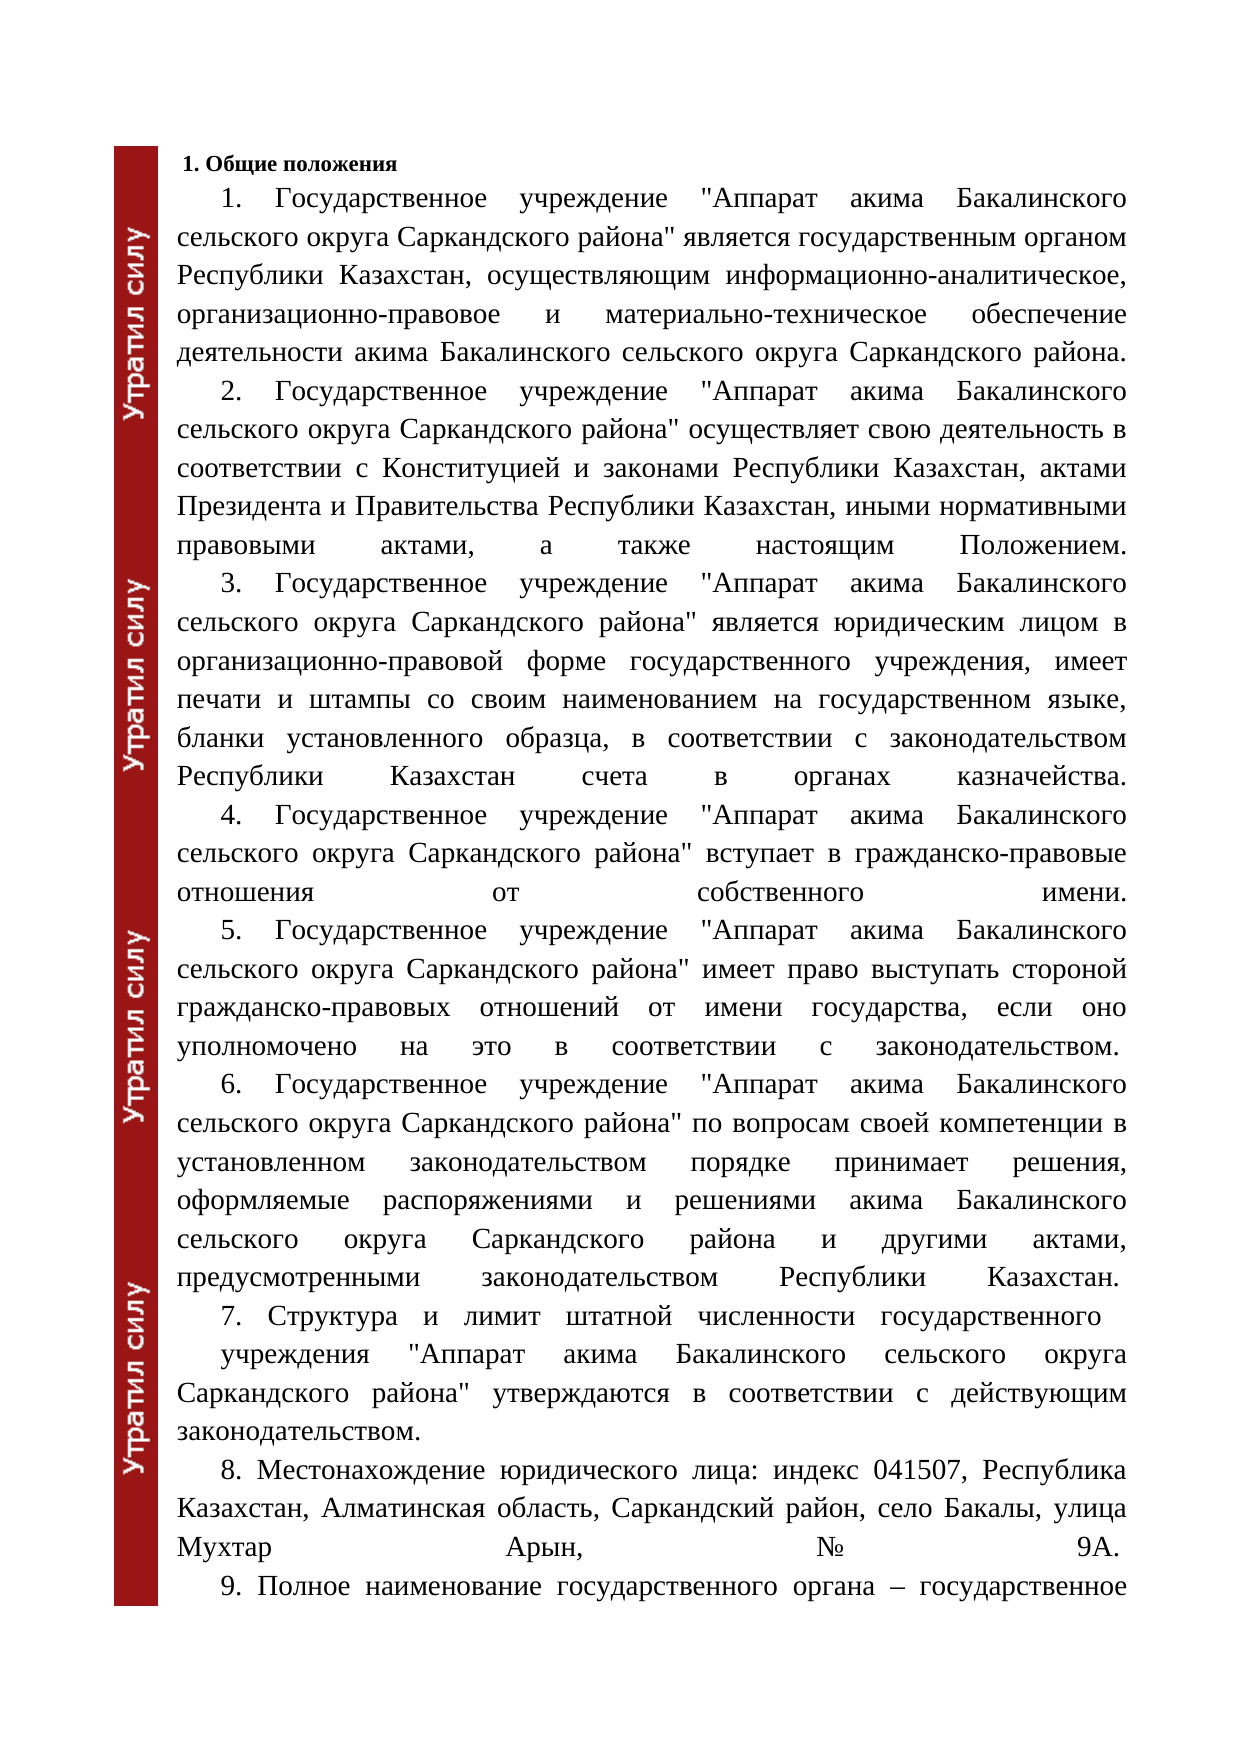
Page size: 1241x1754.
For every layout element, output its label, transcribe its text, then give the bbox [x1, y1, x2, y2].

picture [114, 176, 158, 180]
text 1. Общие положения [112, 150, 1128, 176]
picture [114, 146, 158, 150]
picture [114, 1601, 158, 1606]
